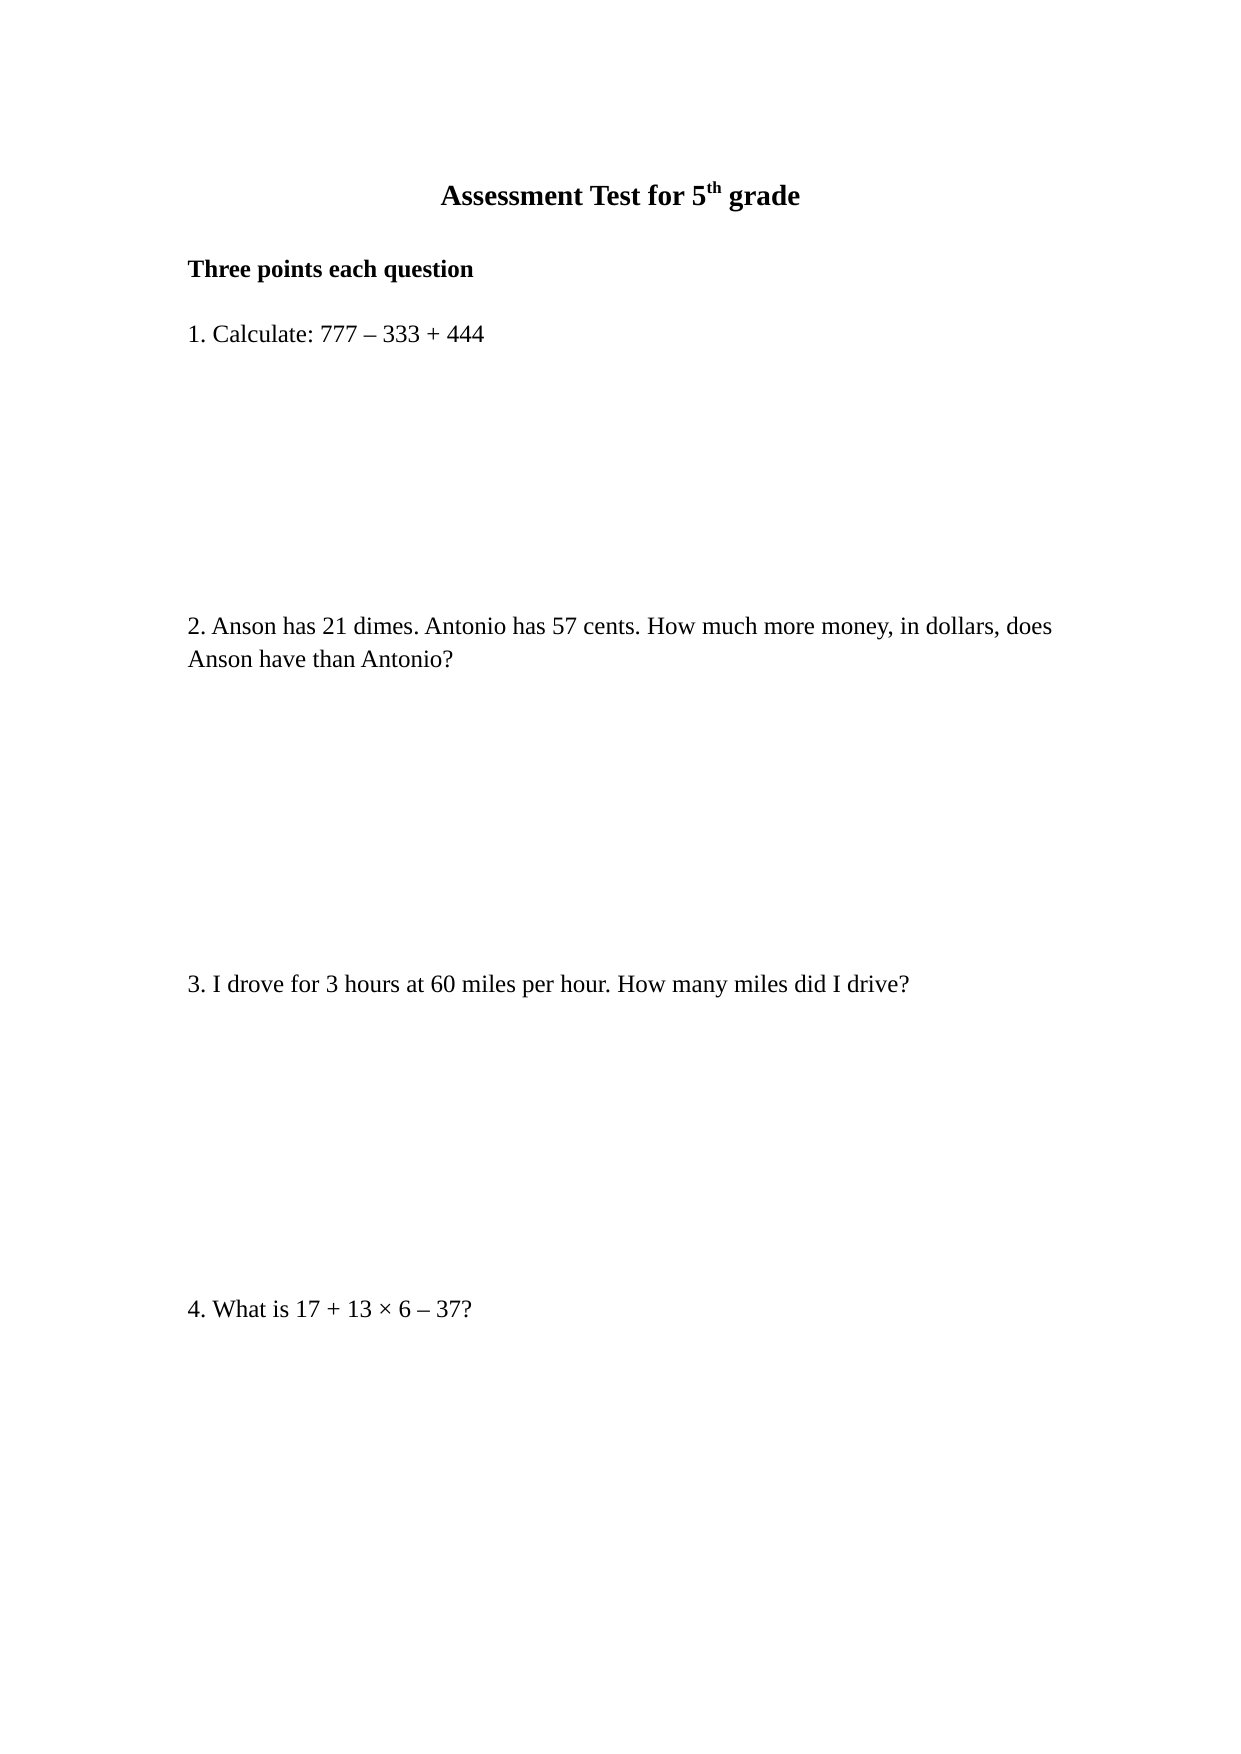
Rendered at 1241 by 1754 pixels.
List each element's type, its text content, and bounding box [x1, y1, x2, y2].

text 1. Calculate: 777 – 333 + 444 [187, 317, 1053, 349]
text 4. What is 17 + 13 × 6 – 37? [187, 1292, 1053, 1324]
text 3. I drove for 3 hours at 60 miles per hour. How many miles did I drive? [187, 967, 1053, 999]
text Assessment Test for 5th grade [187, 162, 1053, 227]
text Three points each question [187, 252, 1053, 284]
text 2. Anson has 21 dimes. Antonio has 57 cents. How much more money, in dollars, does Anson have than Antonio? [187, 609, 1053, 674]
